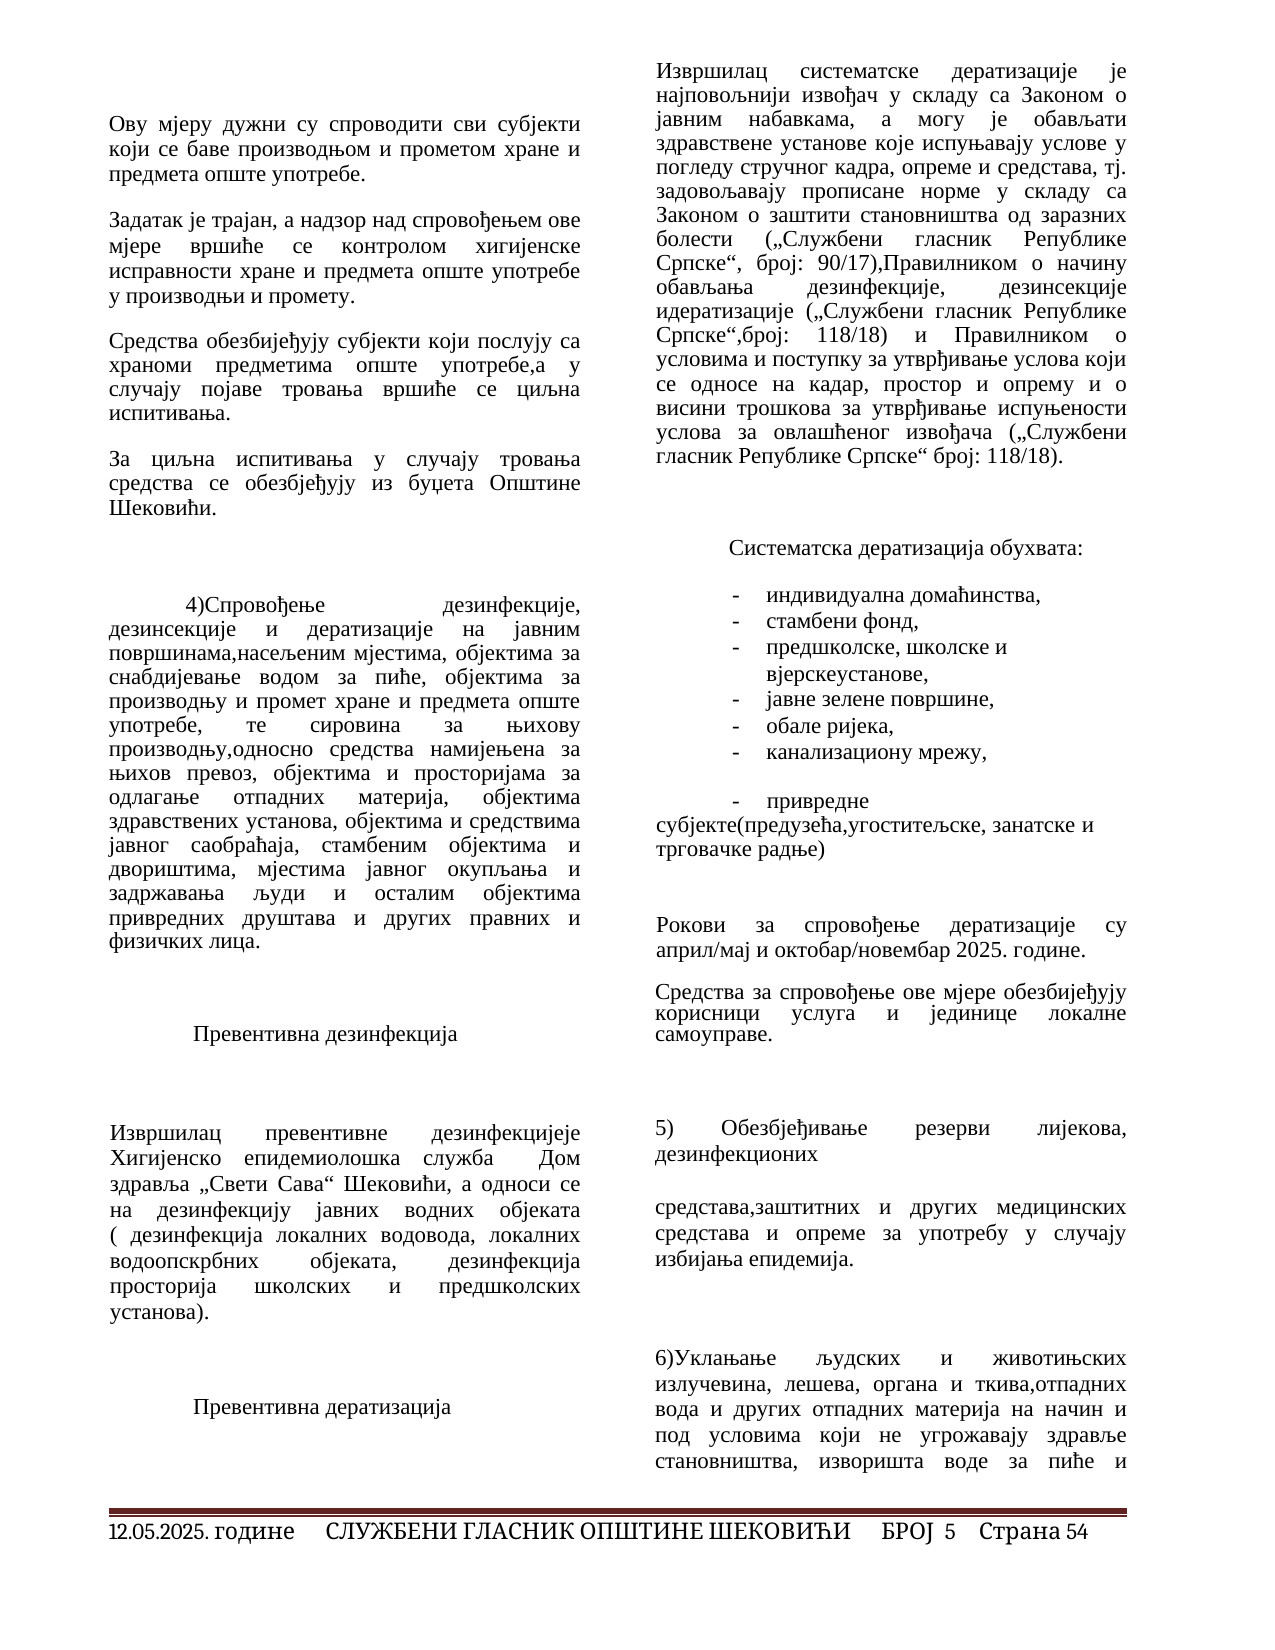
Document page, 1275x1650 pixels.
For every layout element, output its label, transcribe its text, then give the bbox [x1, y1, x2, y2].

text За циљна испитивања у случају тровања средства се обезбјеђују из буџета Општине Шековићи. [108, 447, 581, 520]
text Задатак је трајан, а надзор над спровођењем ове мјере вршиће се контролом хигијенске исправности хране и предмета опште употребе у производњи и промету. [108, 208, 581, 309]
list предшколске, школске и вјерскеустанове, [732, 633, 1127, 686]
text Рокови за спровођење дератизације су април/мај и октобар/новембар 2025. године. [656, 913, 1127, 962]
list стамбени фонд, [732, 607, 1127, 633]
text Ову мјеру дужни су спроводити сви субјекти који се баве производњом и прометом хране и предмета опште употребе. [108, 112, 581, 187]
text 5) Обезбјеђивање резерви лијекова, дезинфекционих средстава,заштитних и других медицинских средстава и опреме за употребу у случају избијања епидемија. [655, 1114, 1127, 1272]
list јавне зелене површине, [732, 686, 1127, 712]
text Превентивна дератизација [193, 1393, 581, 1419]
text Средства обезбијеђују субјекти који послују са храноми предметима опште употребе,а у случају појаве тровања вршиће се циљна испитивања. [108, 330, 581, 426]
list индивидуална домаћинства, [732, 581, 1127, 607]
text 4)Спровођење дезинфекције, дезинсекције и дератизације на јавним површинама,насељеним мјестима, објектима за снабдијевање водом за пиће, објектима за производњу и промет хране и предмета опште употребе, те сировина за њихову производњу,односно средства намијењена за њихов превоз, објектима и просторијама за одлагање отпадних материја, објектима здравствених установа, објектима и средствима јавног саобраћаја, стамбеним објектима и двориштима, мјестима јавног окупљања и задржавања људи и осталим објектима привредних друштава и других правних и физичких лица. [108, 593, 581, 954]
text Превентивна дезинфекција [193, 1020, 581, 1047]
text Извршилац превентивне дезинфекцијеје Хигијенско епидемиолошка служба Дом здравља „Свети Сава“ Шековићи, а односи се на дезинфекцију јавних водних објеката ( дезинфекција локалних водовода, локалних водоопскрбних објеката, дезинфекција просторија школских и предшколских установа). [109, 1119, 581, 1324]
text Средства за спровођење ове мјере обезбијеђују корисници услуга и јединице локалне самоуправе. [655, 983, 1127, 1045]
list обале ријека, [732, 712, 1127, 738]
text Извршилац систематске дератизације је најповољнији извођач у складу са Законом о јавним набавкама, а могу је обављати здравствене установе које испуњавају услове у погледу стручног кадра, опреме и средстава, тј. задовољавају прописане норме у складу са Законом о заштити становништва од заразних болести („Службени гласник Републике Српске“, број: 90/17),Правилником о начину обављања дезинфекције, дезинсекције идератизације („Службени гласник Републике Српске“,број: 118/18) и Правилником о условима и поступку за утврђивање услова који се односе на кадар, простор и опрему и о висини трошкова за утврђивање испуњености услова за овлашћеног извођача („Службени гласник Републике Српске“ број: 118/18). [656, 59, 1127, 468]
list канализациону мрежу, [732, 738, 1127, 764]
text Систематска дератизација обухвата: [729, 534, 1127, 560]
list привредне субјекте(предузећа,угоститељске, занатске и трговачке радње) [656, 790, 1127, 861]
